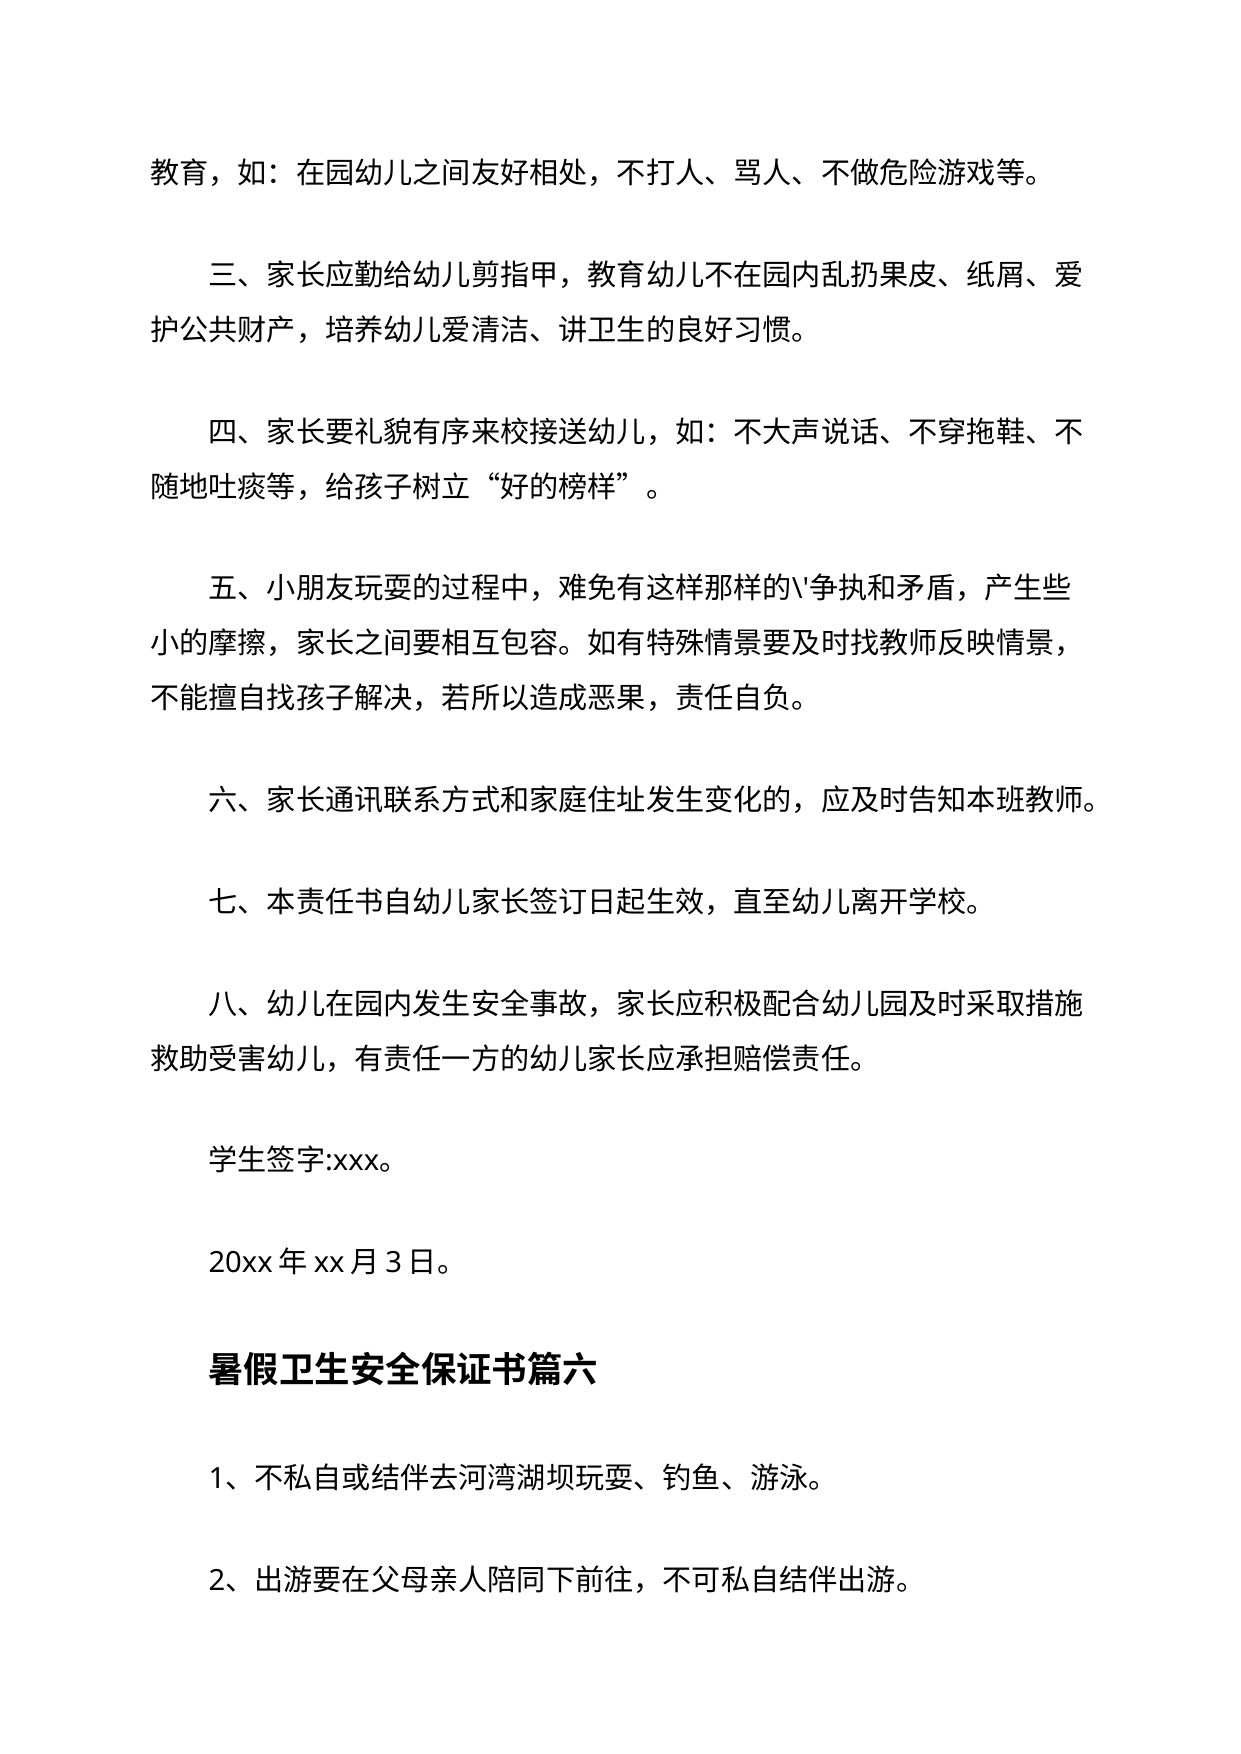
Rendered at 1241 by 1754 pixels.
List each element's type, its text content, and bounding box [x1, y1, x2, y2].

text 七、本责任书自幼儿家长签订日起生效，直至幼儿离开学校。 [150, 878, 1090, 921]
text 六、家长通讯联系方式和家庭住址发生变化的，应及时告知本班教师。 [150, 777, 1090, 819]
text 2、出游要在父母亲人陪同下前往，不可私自结伴出游。 [150, 1556, 1090, 1599]
text 20xx年xx月3日。 [150, 1239, 1090, 1281]
text 八、幼儿在园内发生安全事故，家长应积极配合幼儿园及时采取措施救助受害幼儿，有责任一方的幼儿家长应承担赔偿责任。 [150, 980, 1090, 1077]
text 三、家长应勤给幼儿剪指甲，教育幼儿不在园内乱扔果皮、纸屑、爱护公共财产，培养幼儿爱清洁、讲卫生的良好习惯。 [150, 252, 1090, 349]
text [150, 150, 1090, 192]
text 暑假卫生安全保证书篇六 [150, 1341, 1090, 1392]
text 五、小朋友玩耍的过程中，难免有这样那样的\'争执和矛盾，产生些小的摩擦，家长之间要相互包容。如有特殊情景要及时找教师反映情景，不能擅自找孩子解决，若所以造成恶果，责任自负。 [150, 565, 1090, 717]
text 四、家长要礼貌有序来校接送幼儿，如：不大声说话、不穿拖鞋、不随地吐痰等，给孩子树立“好的榜样”。 [150, 408, 1090, 506]
text 学生签字:xxx。 [150, 1137, 1090, 1179]
text 1、不私自或结伴去河湾湖坝玩耍、钓鱼、游泳。 [150, 1454, 1090, 1497]
